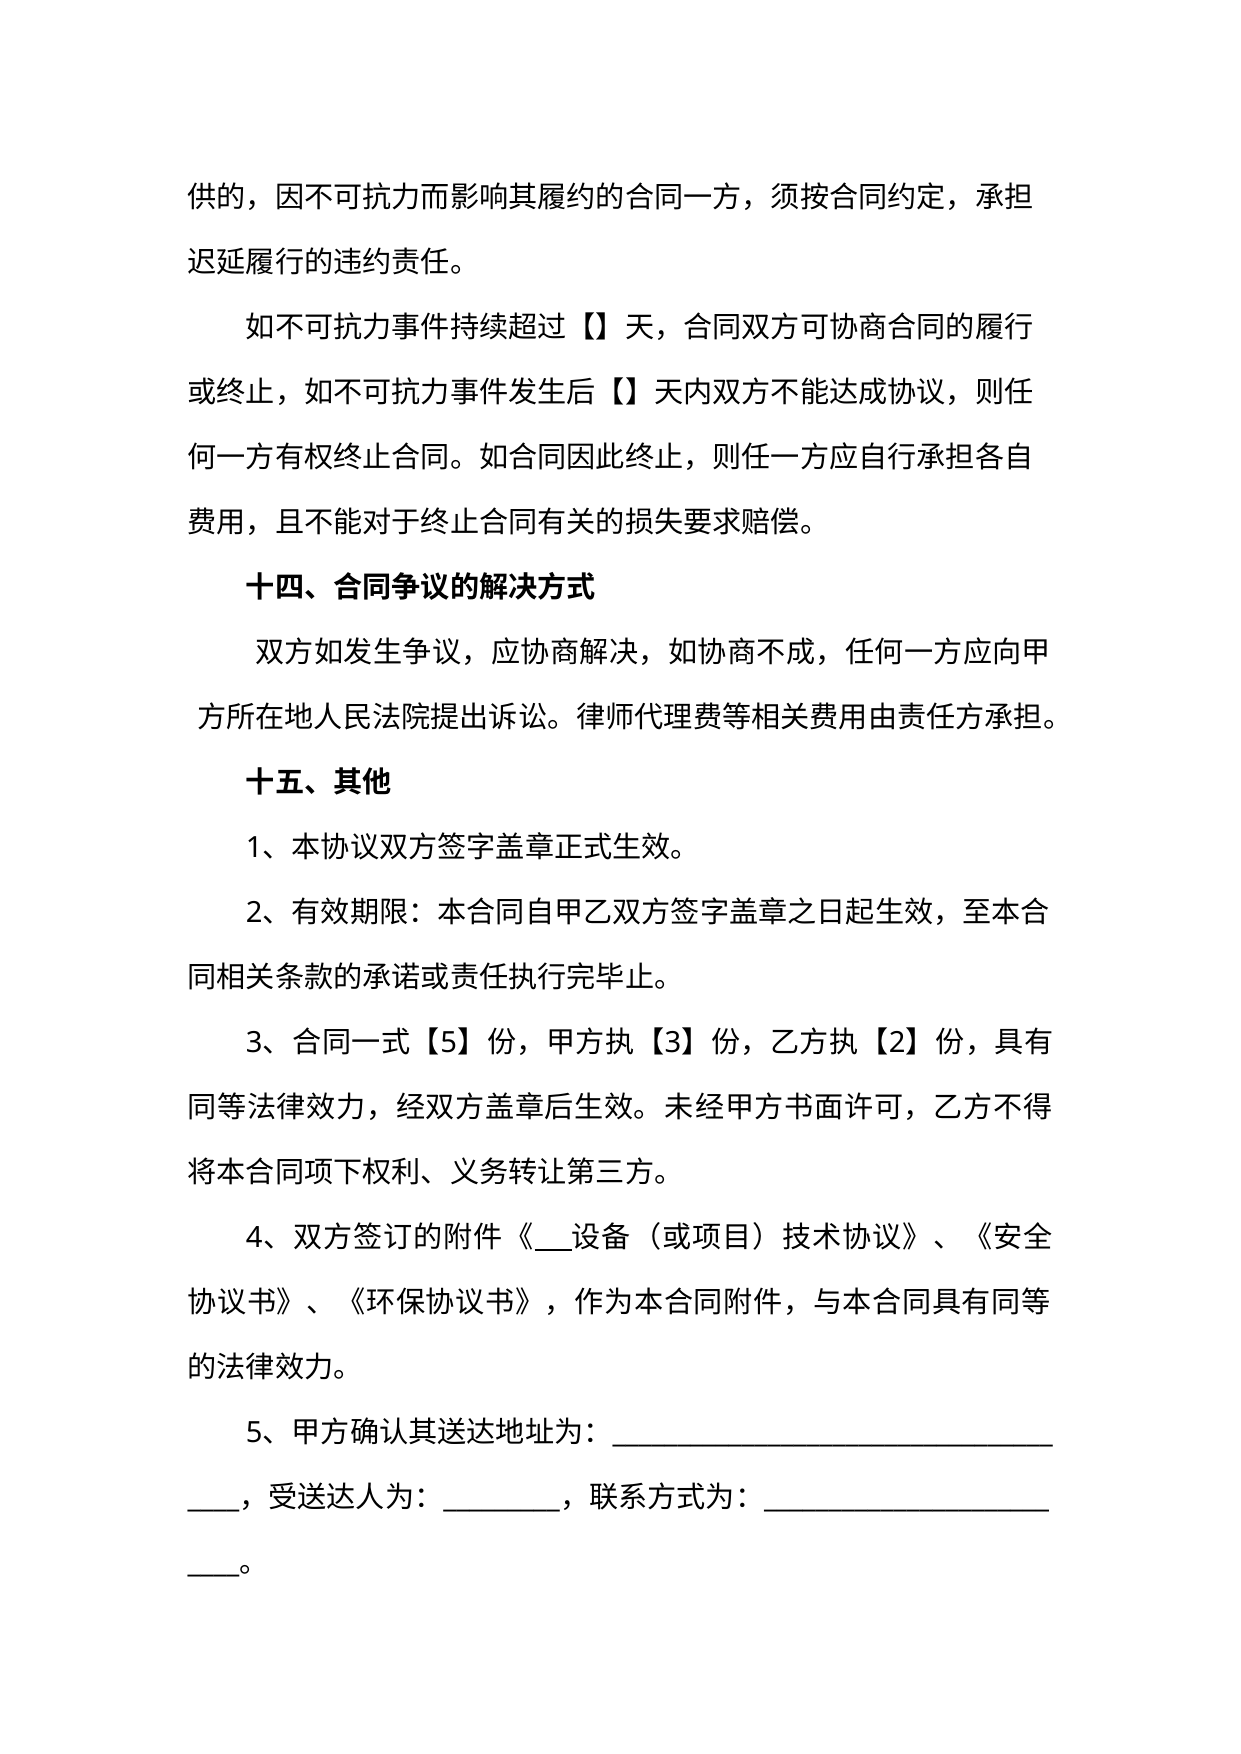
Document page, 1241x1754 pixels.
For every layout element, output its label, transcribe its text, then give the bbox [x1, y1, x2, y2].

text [187, 162, 1053, 292]
text 5、甲方确认其送达地址为：______________________________________，受送达人为：_________，联系方式为：__________________________。 [187, 1397, 1053, 1592]
text 2、有效期限：本合同自甲乙双方签字盖章之日起生效，至本合同相关条款的承诺或责任执行完毕止。 [187, 877, 1053, 1007]
list 其他 [187, 747, 1053, 812]
text 4、双方签订的附件《 设备（或项目）技术协议》、《安全协议书》、《环保协议书》，作为本合同附件，与本合同具有同等的法律效力。 [187, 1202, 1053, 1397]
text 3、合同一式【5】份，甲方执【3】份，乙方执【2】份，具有同等法律效力，经双方盖章后生效。未经甲方书面许可，乙方不得将本合同项下权利、义务转让第三方。 [187, 1007, 1053, 1202]
list 合同争议的解决方式 [187, 552, 1053, 617]
text 双方如发生争议，应协商解决，如协商不成，任何一方应向甲方所在地人民法院提出诉讼。律师代理费等相关费用由责任方承担。 [197, 617, 1053, 747]
text 1、本协议双方签字盖章正式生效。 [187, 812, 1053, 877]
text 如不可抗力事件持续超过【】天，合同双方可协商合同的履行或终止，如不可抗力事件发生后【】天内双方不能达成协议，则任何一方有权终止合同。如合同因此终止，则任一方应自行承担各自费用，且不能对于终止合同有关的损失要求赔偿。 [187, 292, 1053, 552]
